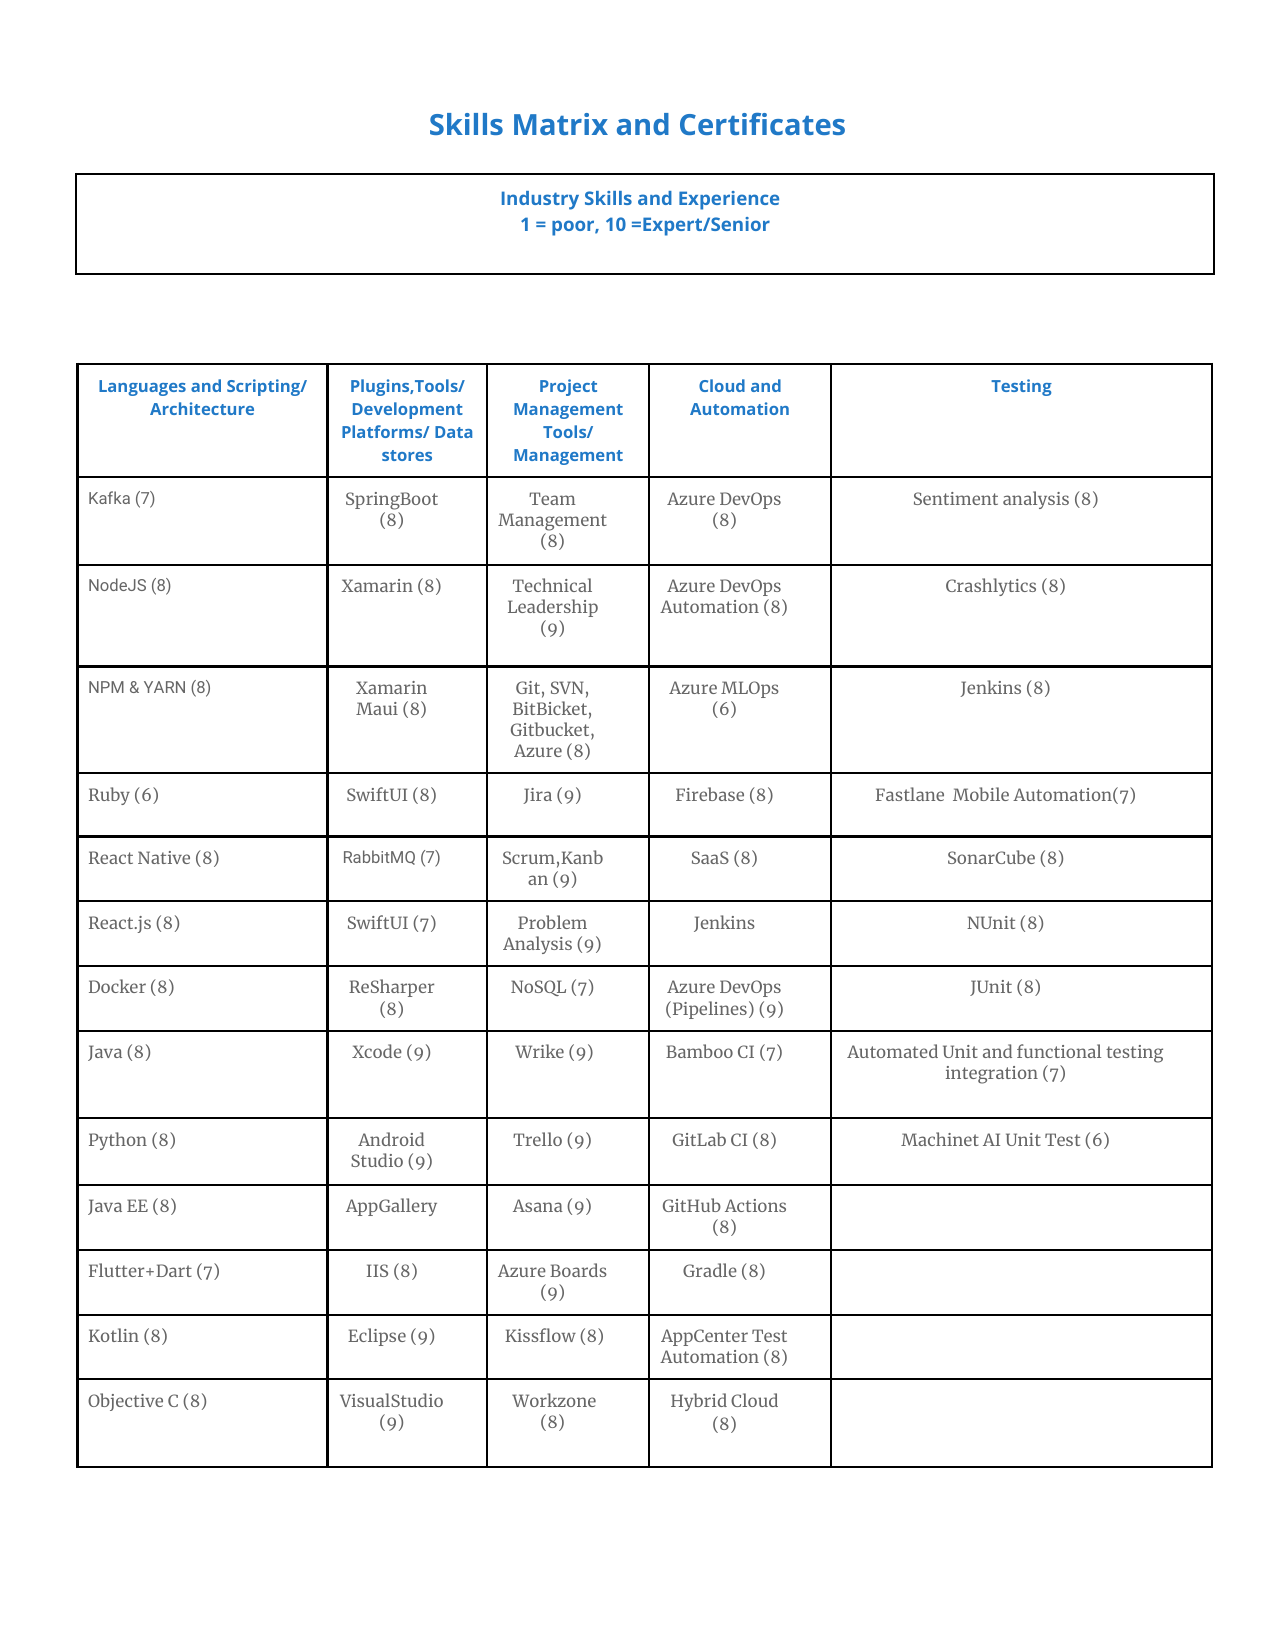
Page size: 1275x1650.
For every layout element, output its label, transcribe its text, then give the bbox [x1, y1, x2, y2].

table_cell ReSharper (8) [329, 967, 486, 1030]
table_cell SpringBoot (8) [329, 478, 486, 564]
table_cell Kissflow (8) [488, 1316, 648, 1378]
table_cell Workzone (8) [488, 1380, 648, 1466]
table_cell SwiftUI (7) [329, 902, 486, 965]
table_cell NPM & YARN (8) [79, 668, 326, 772]
table_cell IIS (8) [329, 1251, 486, 1313]
table_cell Kotlin (8) [79, 1316, 326, 1378]
table_cell Team Management (8) [488, 478, 648, 564]
table_cell [832, 1380, 1211, 1466]
table_cell Docker (8) [79, 967, 326, 1030]
table_cell Azure Boards (9) [488, 1251, 648, 1313]
table_cell Azure DevOps (Pipelines) (9) [650, 967, 830, 1030]
table_cell [832, 1316, 1211, 1378]
table_cell Problem Analysis (9) [488, 902, 648, 965]
table_cell Android Studio (9) [329, 1119, 486, 1184]
table_cell Fastlane Mobile Automation(7) [832, 774, 1211, 835]
table_cell AppGallery [329, 1186, 486, 1249]
table_cell VisualStudio (9) [329, 1380, 486, 1466]
table_cell SwiftUI (8) [329, 774, 486, 835]
table_cell Gradle (8) [650, 1251, 830, 1313]
table_cell Eclipse (9) [329, 1316, 486, 1378]
table_cell Trello (9) [488, 1119, 648, 1184]
table_cell Python (8) [79, 1119, 326, 1184]
table_cell Sentiment analysis (8) [832, 478, 1211, 564]
table_cell Hybrid Cloud (8) [650, 1380, 830, 1466]
table_cell Scrum,Kanban (9) [488, 838, 648, 900]
table_cell Jira (9) [488, 774, 648, 835]
table_cell SaaS (8) [650, 838, 830, 900]
table_header Plugins,Tools/ Development Platforms/ Data stores [329, 365, 486, 476]
table_cell [832, 1186, 1211, 1249]
table_cell Machinet AI Unit Test (6) [832, 1119, 1211, 1184]
table_cell RabbitMQ (7) [329, 838, 486, 900]
table_cell Java (8) [79, 1032, 326, 1117]
table_cell Azure DevOps (8) [650, 478, 830, 564]
table_cell Asana (9) [488, 1186, 648, 1249]
table_cell [832, 1251, 1211, 1313]
table_cell Objective C (8) [79, 1380, 326, 1466]
table_header Cloud and Automation [650, 365, 830, 476]
table_cell NodeJS (8) [79, 566, 326, 665]
table_cell Azure MLOps (6) [650, 668, 830, 772]
table_cell Xcode (9) [329, 1032, 486, 1117]
table_cell NoSQL (7) [488, 967, 648, 1030]
table_cell GitHub Actions (8) [650, 1186, 830, 1249]
table_header Industry Skills and Experience 1 = poor, 10 =Expert/Senior [77, 175, 1213, 272]
table_header Testing [832, 365, 1211, 476]
table_cell Technical Leadership (9) [488, 566, 648, 665]
table_cell Xamarin Maui (8) [329, 668, 486, 772]
table_cell Automated Unit and functional testing integration (7) [832, 1032, 1211, 1117]
table_cell GitLab CI (8) [650, 1119, 830, 1184]
table_cell Flutter+Dart (7) [79, 1251, 326, 1313]
table_cell NUnit (8) [832, 902, 1211, 965]
table_cell JUnit (8) [832, 967, 1211, 1030]
table_cell Jenkins (8) [832, 668, 1211, 772]
table_cell Xamarin (8) [329, 566, 486, 665]
text Skills Matrix and Certificates [150, 104, 1125, 143]
table_cell React Native (8) [79, 838, 326, 900]
table_header Languages and Scripting/ Architecture [79, 365, 326, 476]
table_cell SonarCube (8) [832, 838, 1211, 900]
table_cell Wrike (9) [488, 1032, 648, 1117]
table_cell AppCenter Test Automation (8) [650, 1316, 830, 1378]
table_cell Git, SVN, BitBicket, Gitbucket, Azure (8) [488, 668, 648, 772]
table_cell Java EE (8) [79, 1186, 326, 1249]
table_cell Kafka (7) [79, 478, 326, 564]
table_cell Firebase (8) [650, 774, 830, 835]
table_cell Crashlytics (8) [832, 566, 1211, 665]
table_header Project Management Tools/ Management [488, 365, 648, 476]
table_cell Jenkins [650, 902, 830, 965]
table_cell React.js (8) [79, 902, 326, 965]
table_cell Ruby (6) [79, 774, 326, 835]
table_cell Bamboo CI (7) [650, 1032, 830, 1117]
table_cell Azure DevOps Automation (8) [650, 566, 830, 665]
